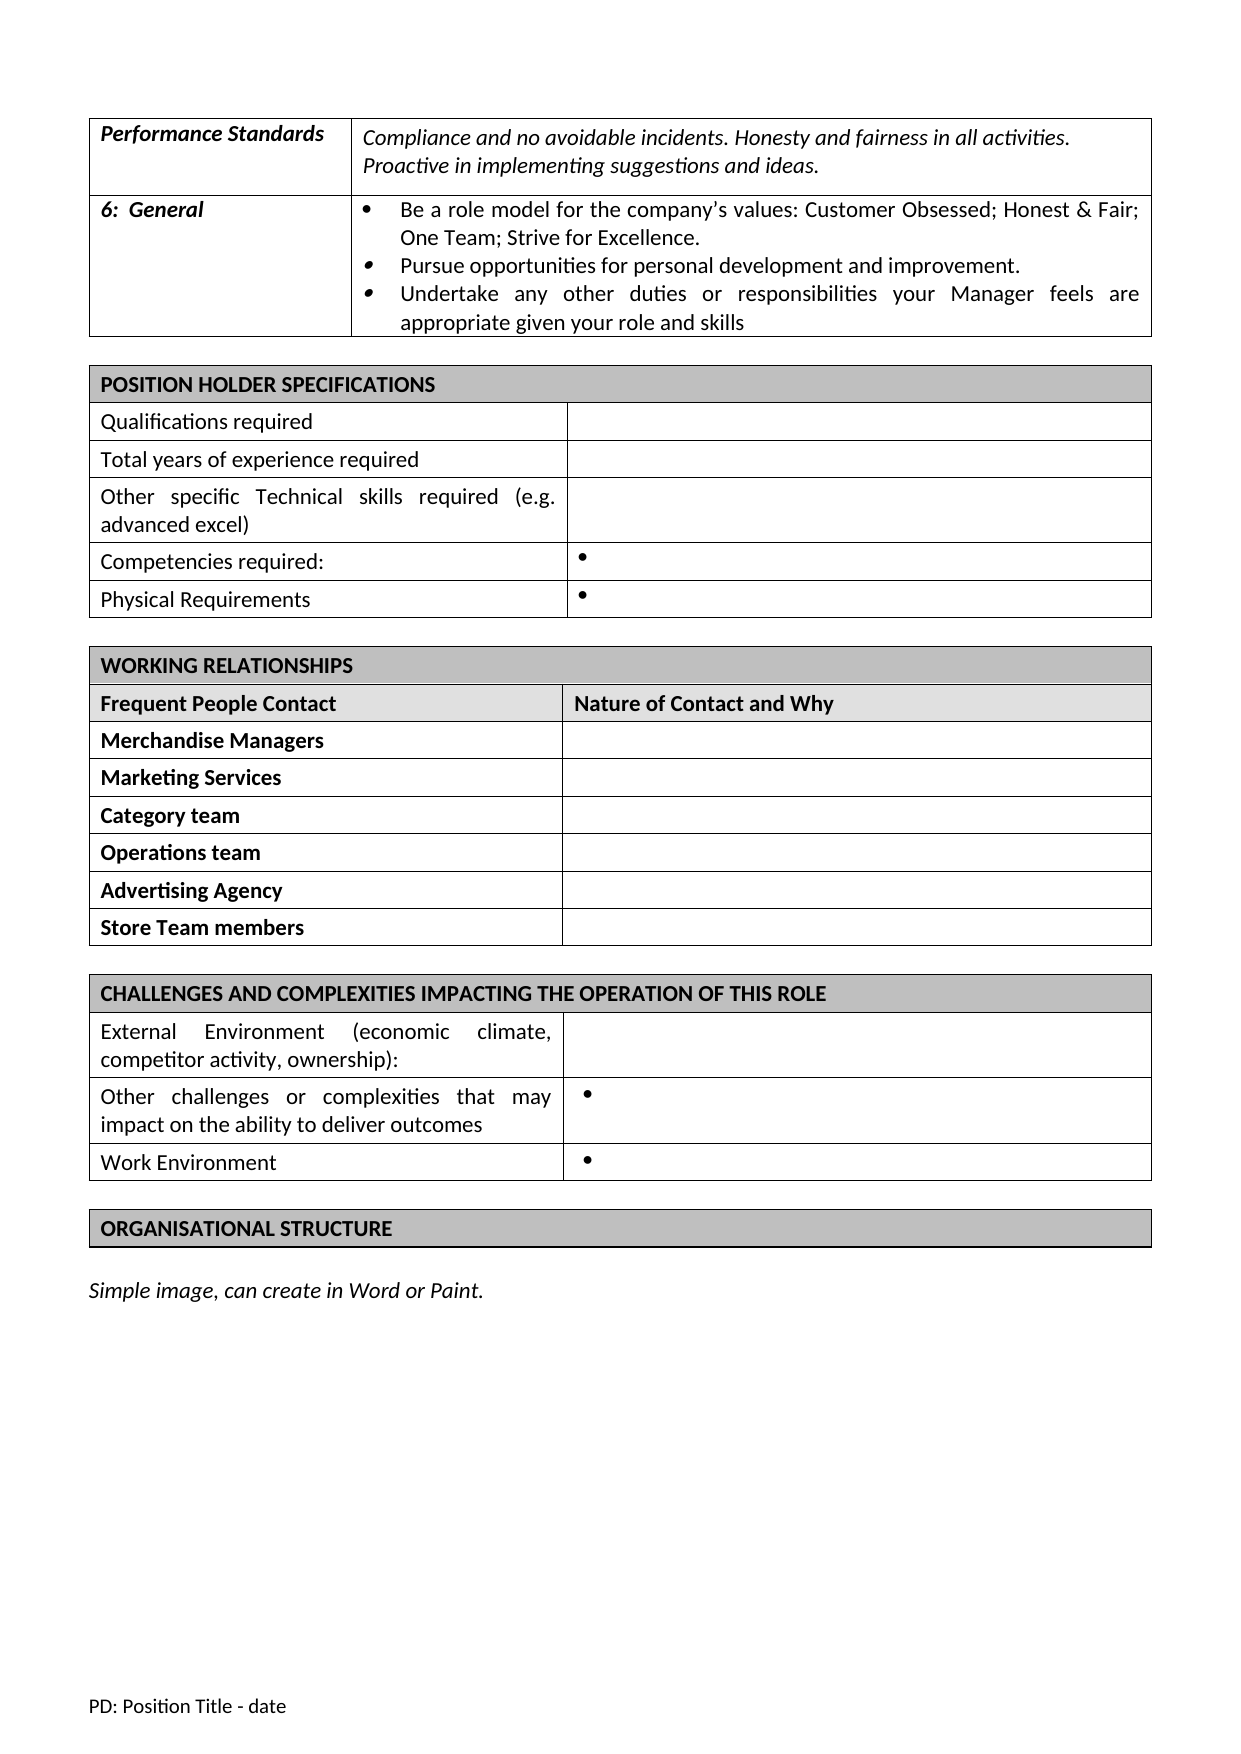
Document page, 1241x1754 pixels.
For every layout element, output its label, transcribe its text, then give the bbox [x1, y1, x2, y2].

table_cell 6: General [90, 196, 351, 336]
table_cell [564, 1144, 1151, 1180]
table_cell Physical Requirements [90, 581, 567, 617]
table_cell [563, 909, 1151, 945]
table_cell Other challenges or complexities that may impact on the ability to deliver outcomes [90, 1078, 563, 1143]
table_cell Category team [90, 797, 562, 833]
table_cell Advertising Agency [90, 872, 562, 908]
table_header CHALLENGES AND COMPLEXITIES IMPACTING THE OPERATION OF THIS ROLE [90, 975, 1151, 1012]
table_cell [563, 722, 1151, 758]
table_cell Be a role model for the company’s values: Customer Obsessed; Honest & Fair; One Team; Strive for Excellence. Pursue opportunities for personal development and improvement. Undertake any other duties or responsibilities your Manager feels are appropriate given your role and skills [352, 196, 1151, 336]
table_header WORKING RELATIONSHIPS [90, 647, 1151, 683]
table_cell [563, 872, 1151, 908]
table_cell Marketing Services [90, 759, 562, 796]
table_header POSITION HOLDER SPECIFICATIONS [90, 366, 1151, 402]
table_cell [563, 759, 1151, 796]
table_cell Merchandise Managers [90, 722, 562, 758]
table_cell External Environment (economic climate, competitor activity, ownership): [90, 1013, 563, 1077]
table_cell Frequent People Contact [90, 685, 562, 721]
table_cell [568, 403, 1151, 439]
table_header ORGANISATIONAL STRUCTURE [90, 1210, 1151, 1246]
table_cell Nature of Contact and Why [563, 685, 1151, 721]
table_cell [568, 581, 1151, 617]
table_cell Work Environment [90, 1144, 563, 1180]
table_cell [568, 543, 1151, 580]
text Simple image, can create in Word or Paint. [89, 1277, 1126, 1305]
table_cell Performance Standards [90, 119, 351, 194]
table_cell Competencies required: [90, 543, 567, 580]
table_cell Qualifications required [90, 403, 567, 439]
table_cell Store Team members [90, 909, 562, 945]
table_cell Other specific Technical skills required (e.g. advanced excel) [90, 478, 567, 542]
table_cell [564, 1078, 1151, 1143]
table_cell Total years of experience required [90, 441, 567, 477]
table_cell [568, 441, 1151, 477]
table_cell [564, 1013, 1151, 1077]
table_cell Compliance and no avoidable incidents. Honesty and fairness in all activities. Proactive in implementing suggestions and ideas. [352, 119, 1151, 194]
table_cell [568, 478, 1151, 542]
table_cell Operations team [90, 834, 562, 871]
table_cell [563, 834, 1151, 871]
table_cell [563, 797, 1151, 833]
